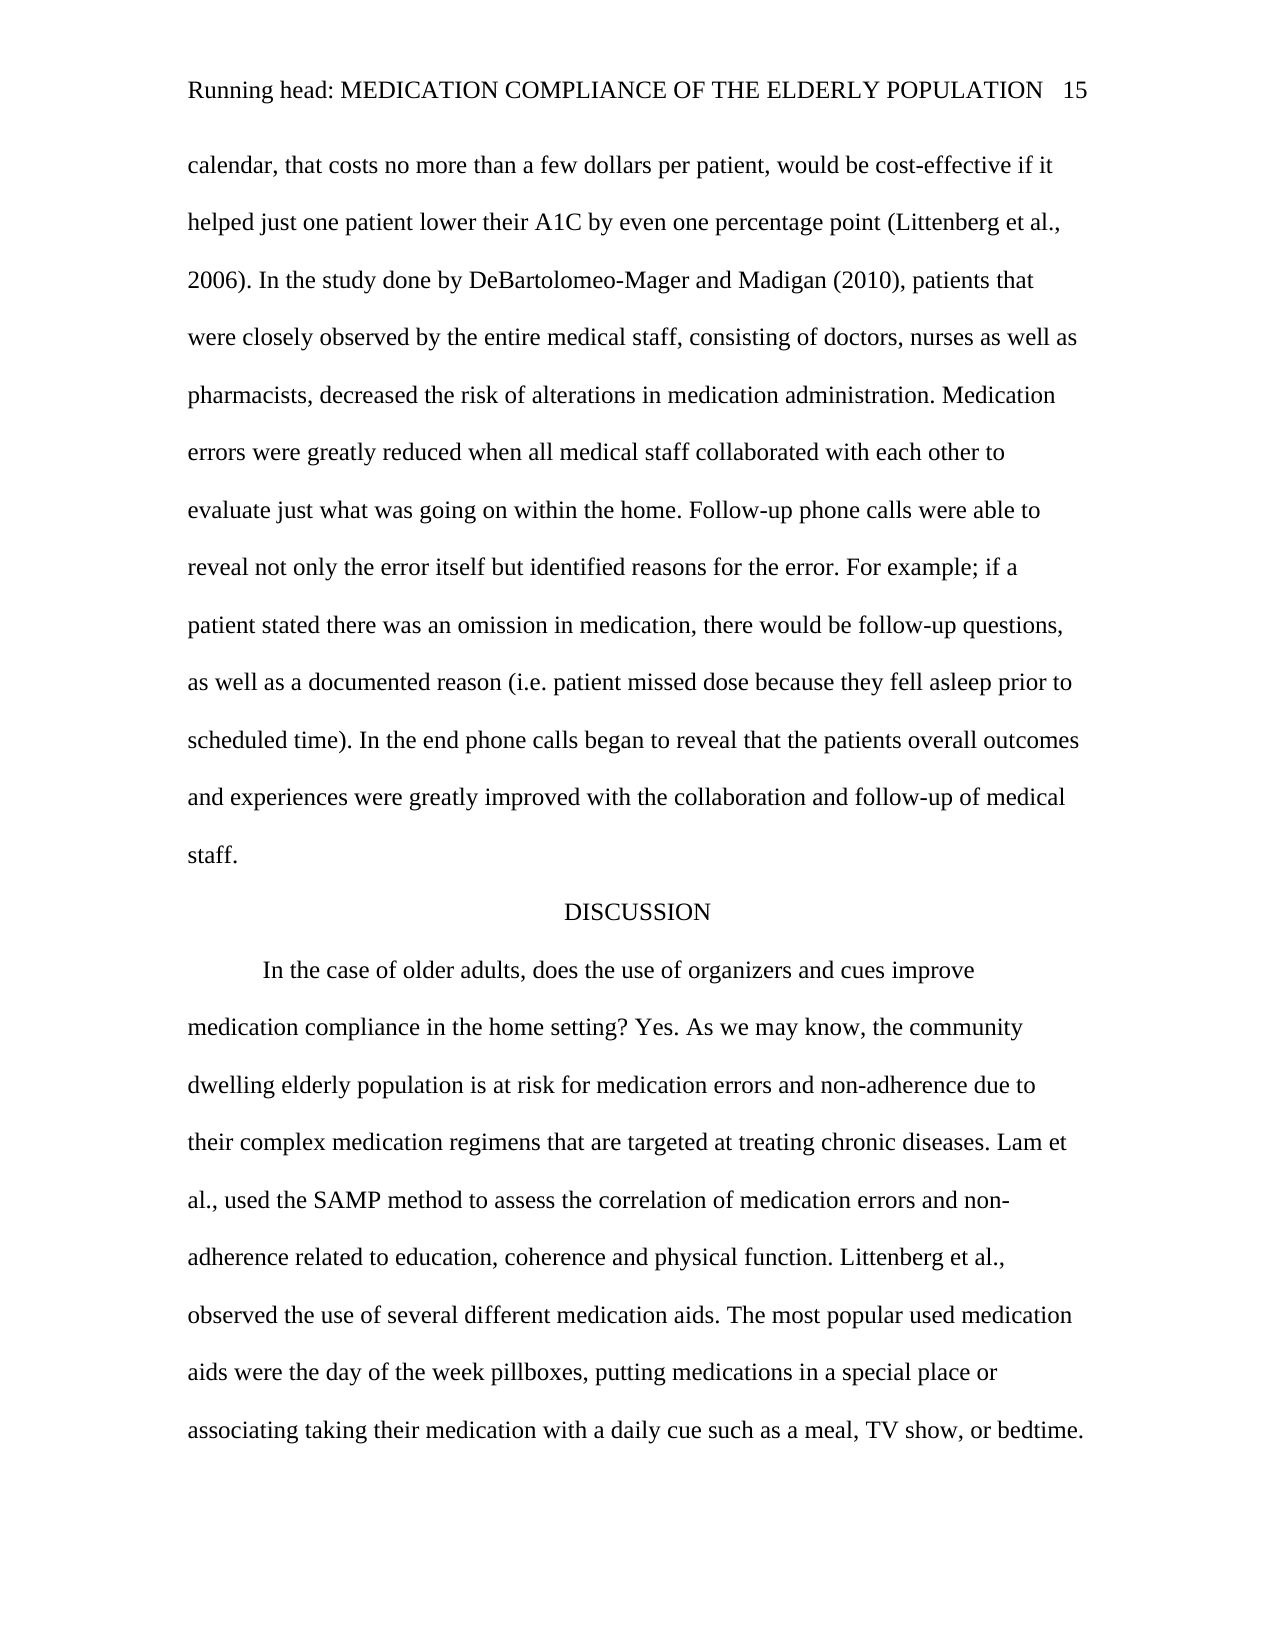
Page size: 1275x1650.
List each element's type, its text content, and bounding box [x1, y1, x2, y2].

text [187, 955, 1087, 1444]
text DISCUSSION [187, 897, 1087, 926]
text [187, 150, 1087, 869]
